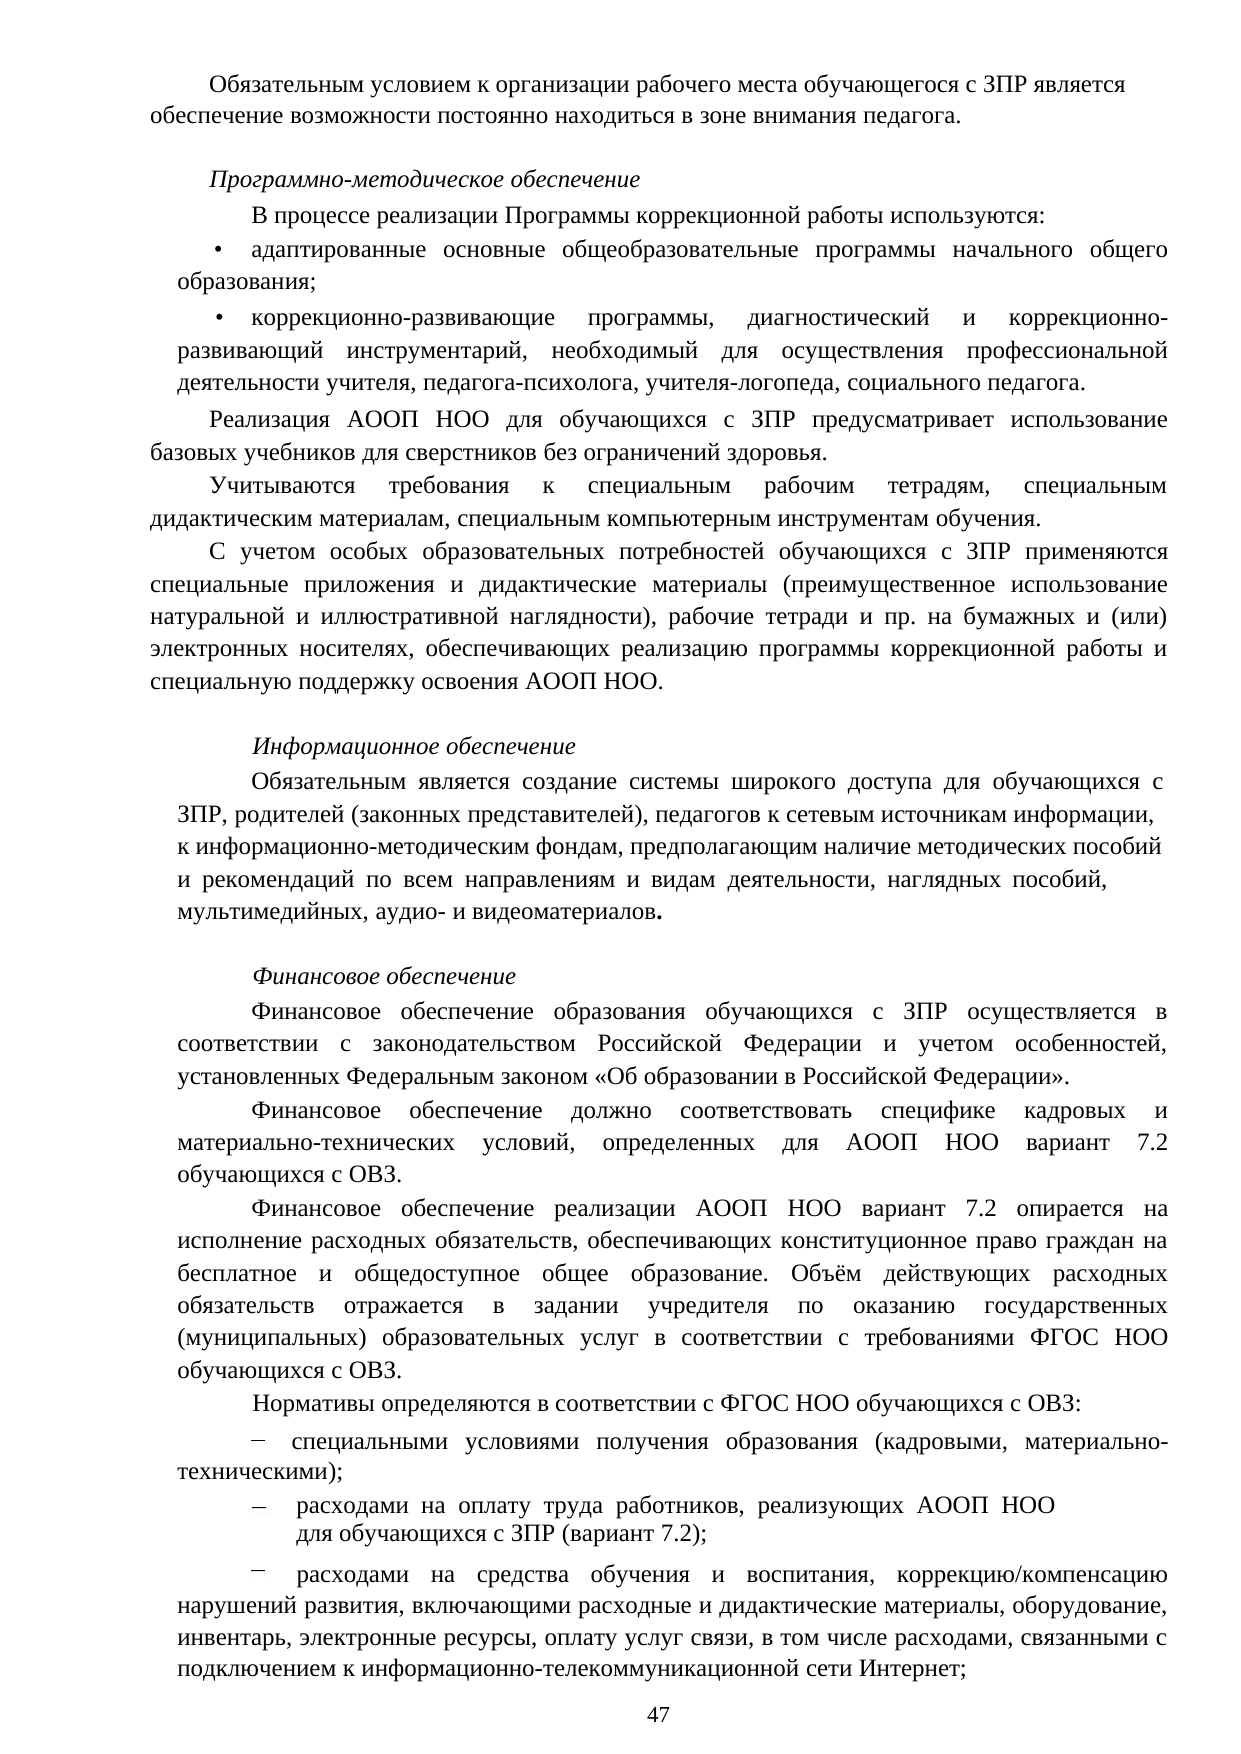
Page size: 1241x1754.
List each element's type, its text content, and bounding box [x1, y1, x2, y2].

text Обязательным является создание системы широкого доступа для обучающихся с ЗПР, родителей (законных представителей), педагогов к сетевым источникам информации, к информационно-методическим фондам, предполагающим наличие методических пособий и рекомендаций по всем направлениям и видам деятельности, наглядных пособий, мультимедийных, аудио- и видеоматериалов. [177, 766, 1167, 925]
text Программно-методическое обеспечение [209, 164, 1238, 192]
text Финансовое обеспечение реализации АООП НОО вариант 7.2 опирается на исполнение расходных обязательств, обеспечивающих конституционное право граждан на бесплатное и общедоступное общее образование. Объём действующих расходных обязательств отражается в задании учредителя по оказанию государственных (муниципальных) образовательных услуг в соответствии с требованиями ФГОС НОО обучающихся с ОВЗ. [177, 1193, 1168, 1384]
text расходами на средства обучения и воспитания, коррекцию/компенсацию нарушений развития, включающими расходные и дидактические материалы, оборудование, инвентарь, электронные ресурсы, оплату услуг связи, в том числе расходами, связанными с подключением к информационно-телекоммуникационной сети Интернет; [177, 1559, 1168, 1681]
picture [251, 1507, 270, 1514]
text Нормативы определяются в соответствии с ФГОС НОО обучающихся с ОВЗ: [252, 1388, 1238, 1416]
text Учитываются требования к специальным рабочим тетрадям, специальным дидактическим материалам, специальным компьютерным инструментам обучения. [150, 470, 1167, 532]
text Финансовое обеспечение образования обучающихся с ЗПР осуществляется в соответствии с законодательством Российской Федерации и учетом особенностей, установленных Федеральным законом «Об образовании в Российской Федерации». [177, 996, 1167, 1090]
text специальными условиями получения образования (кадровыми, материально- техническими); [177, 1426, 1169, 1485]
text Обязательным условием к организации рабочего места обучающегося с ЗПР является обеспечение возможности постоянно находиться в зоне внимания педагога. [150, 69, 1129, 129]
text расходами на оплату труда работников, реализующих АООП НОО для обучающихся с ЗПР (вариант 7.2); [296, 1491, 1055, 1547]
list адаптированные основные общеобразовательные программы начального общего образования; [177, 234, 1168, 294]
text Финансовое обеспечение должно соответствовать специфике кадровых и материально-технических условий, определенных для АООП НОО вариант 7.2 обучающихся с ОВЗ. [177, 1095, 1168, 1188]
text С учетом особых образовательных потребностей обучающихся с ЗПР применяются специальные приложения и дидактические материалы (преимущественное использование натуральной и иллюстративной наглядности), рабочие тетради и пр. на бумажных и (или) электронных носителях, обеспечивающих реализацию программы коррекционной работы и специальную поддержку освоения АООП НОО. [150, 536, 1168, 695]
text Реализация АООП НОО для обучающихся с ЗПР предусматривает использование базовых учебников для сверстников без ограничений здоровья. [150, 404, 1168, 466]
text Информационное обеспечение [252, 731, 1238, 760]
text Финансовое обеспечение [252, 961, 1238, 990]
text В процессе реализации Программы коррекционной работы используются: [251, 200, 1238, 228]
list коррекционно-развивающие программы, диагностический и коррекционно- развивающий инструментарий, необходимый для осуществления профессиональной деятельности учителя, педагога-психолога, учителя-логопеда, социального педагога. [177, 302, 1168, 396]
